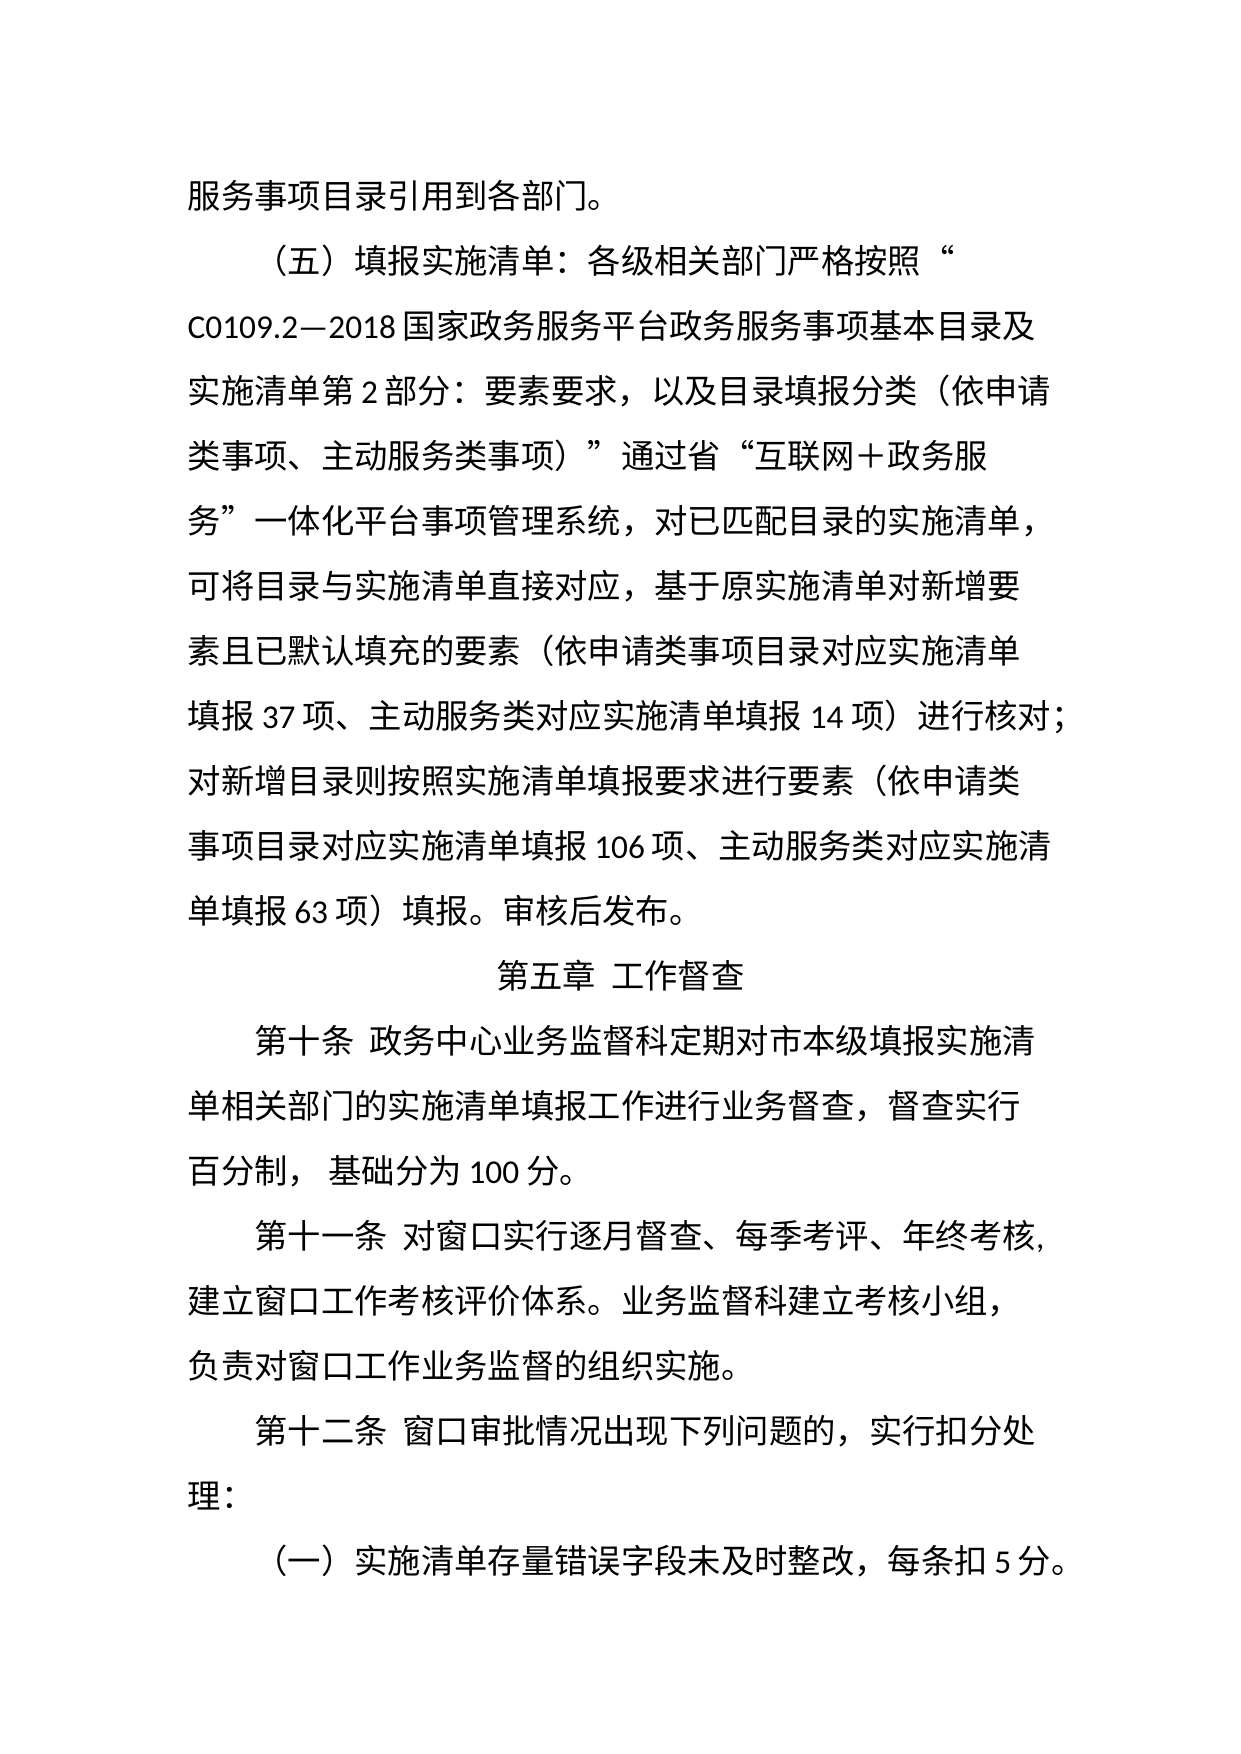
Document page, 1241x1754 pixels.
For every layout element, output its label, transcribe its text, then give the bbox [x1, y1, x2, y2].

text （一）实施清单存量错误字段未及时整改，每条扣5分。 [187, 1527, 1053, 1592]
text 第十一条 对窗口实行逐月督查、每季考评、年终考核,建立窗口工作考核评价体系。业务监督科建立考核小组，负责对窗口工作业务监督的组织实施。 [187, 1202, 1053, 1397]
text 第五章 工作督查 [187, 942, 1053, 1007]
text 第十二条 窗口审批情况出现下列问题的，实行扣分处理： [187, 1397, 1053, 1527]
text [187, 162, 1053, 227]
text 第十条 政务中心业务监督科定期对市本级填报实施清单相关部门的实施清单填报工作进行业务督查，督查实行百分制， 基础分为100分。 [187, 1007, 1053, 1202]
text （五）填报实施清单：各级相关部门严格按照“ C0109.2—2018国家政务服务平台政务服务事项基本目录及实施清单第2部分：要素要求，以及目录填报分类（依申请类事项、主动服务类事项）”通过省“互联网＋政务服务”一体化平台事项管理系统，对已匹配目录的实施清单，可将目录与实施清单直接对应，基于原实施清单对新增要素且已默认填充的要素（依申请类事项目录对应实施清单填报 37项、主动服务类对应实施清单填报 14 项）进行核对；对新增目录则按照实施清单填报要求进行要素（依申请类事项目录对应实施清单填报106项、主动服务类对应实施清单填报63 项）填报。审核后发布。 [187, 227, 1053, 942]
